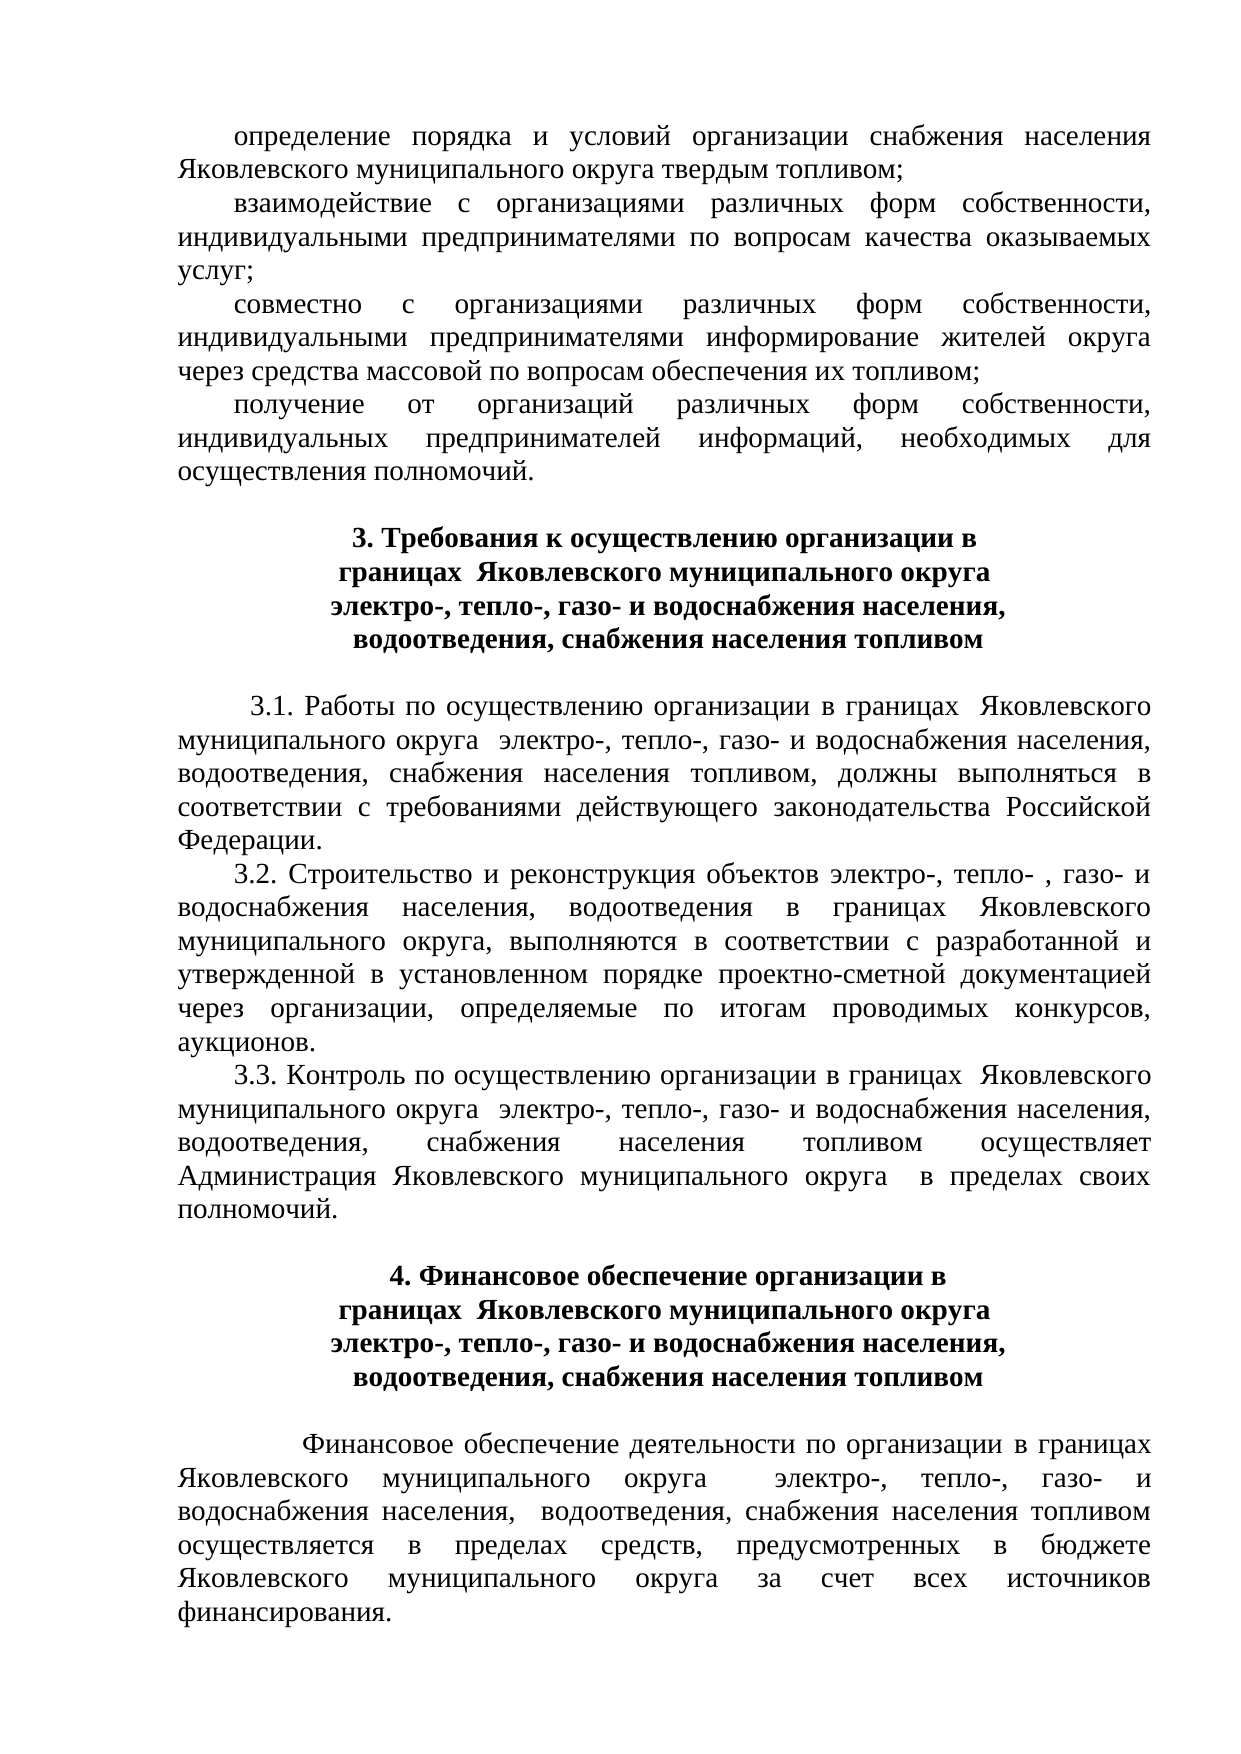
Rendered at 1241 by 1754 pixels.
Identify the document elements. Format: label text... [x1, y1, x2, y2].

text определение порядка и условий организации снабжения населения Яковлевского муниципального округа твердым топливом; [177, 118, 1152, 185]
text 3.1. Работы по осуществлению организации в границах Яковлевского муниципального округа электро-, тепло-, газо- и водоснабжения населения, водоотведения, снабжения населения топливом, должны выполняться в соответствии с требованиями действующего законодательства Российской Федерации. [177, 688, 1152, 856]
text 4. Финансовое обеспечение организации в [177, 1258, 1152, 1292]
text 3. Требования к осуществлению организации в [177, 521, 1152, 554]
text электро-, тепло-, газо- и водоснабжения населения, [177, 588, 1152, 621]
text совместно с организациями различных форм собственности, индивидуальными предпринимателями информирование жителей округа через средства массовой по вопросам обеспечения их топливом; [177, 286, 1152, 386]
text взаимодействие с организациями различных форм собственности, индивидуальными предпринимателями по вопросам качества оказываемых услуг; [177, 185, 1152, 286]
text Финансовое обеспечение деятельности по организации в границах Яковлевского муниципального округа электро-, тепло-, газо- и водоснабжения населения, водоотведения, снабжения населения топливом осуществляется в пределах средств, предусмотренных в бюджете Яковлевского муниципального округа за счет всех источников финансирования. [177, 1426, 1152, 1627]
text электро-, тепло-, газо- и водоснабжения населения, [177, 1326, 1152, 1359]
text водоотведения, снабжения населения топливом [177, 621, 1152, 655]
text 3.2. Строительство и реконструкция объектов электро-, тепло- , газо- и водоснабжения населения, водоотведения в границах Яковлевского муниципального округа, выполняются в соответствии с разработанной и утвержденной в установленном порядке проектно-сметной документацией через организации, определяемые по итогам проводимых конкурсов, аукционов. [177, 856, 1152, 1057]
text водоотведения, снабжения населения топливом [177, 1359, 1152, 1393]
text получение от организаций различных форм собственности, индивидуальных предпринимателей информаций, необходимых для осуществления полномочий. [177, 386, 1152, 487]
text границах Яковлевского муниципального округа [177, 554, 1152, 588]
text 3.3. Контроль по осуществлению организации в границах Яковлевского муниципального округа электро-, тепло-, газо- и водоснабжения населения, водоотведения, снабжения населения топливом осуществляет Администрация Яковлевского муниципального округа в пределах своих полномочий. [177, 1057, 1152, 1225]
text границах Яковлевского муниципального округа [177, 1292, 1152, 1326]
